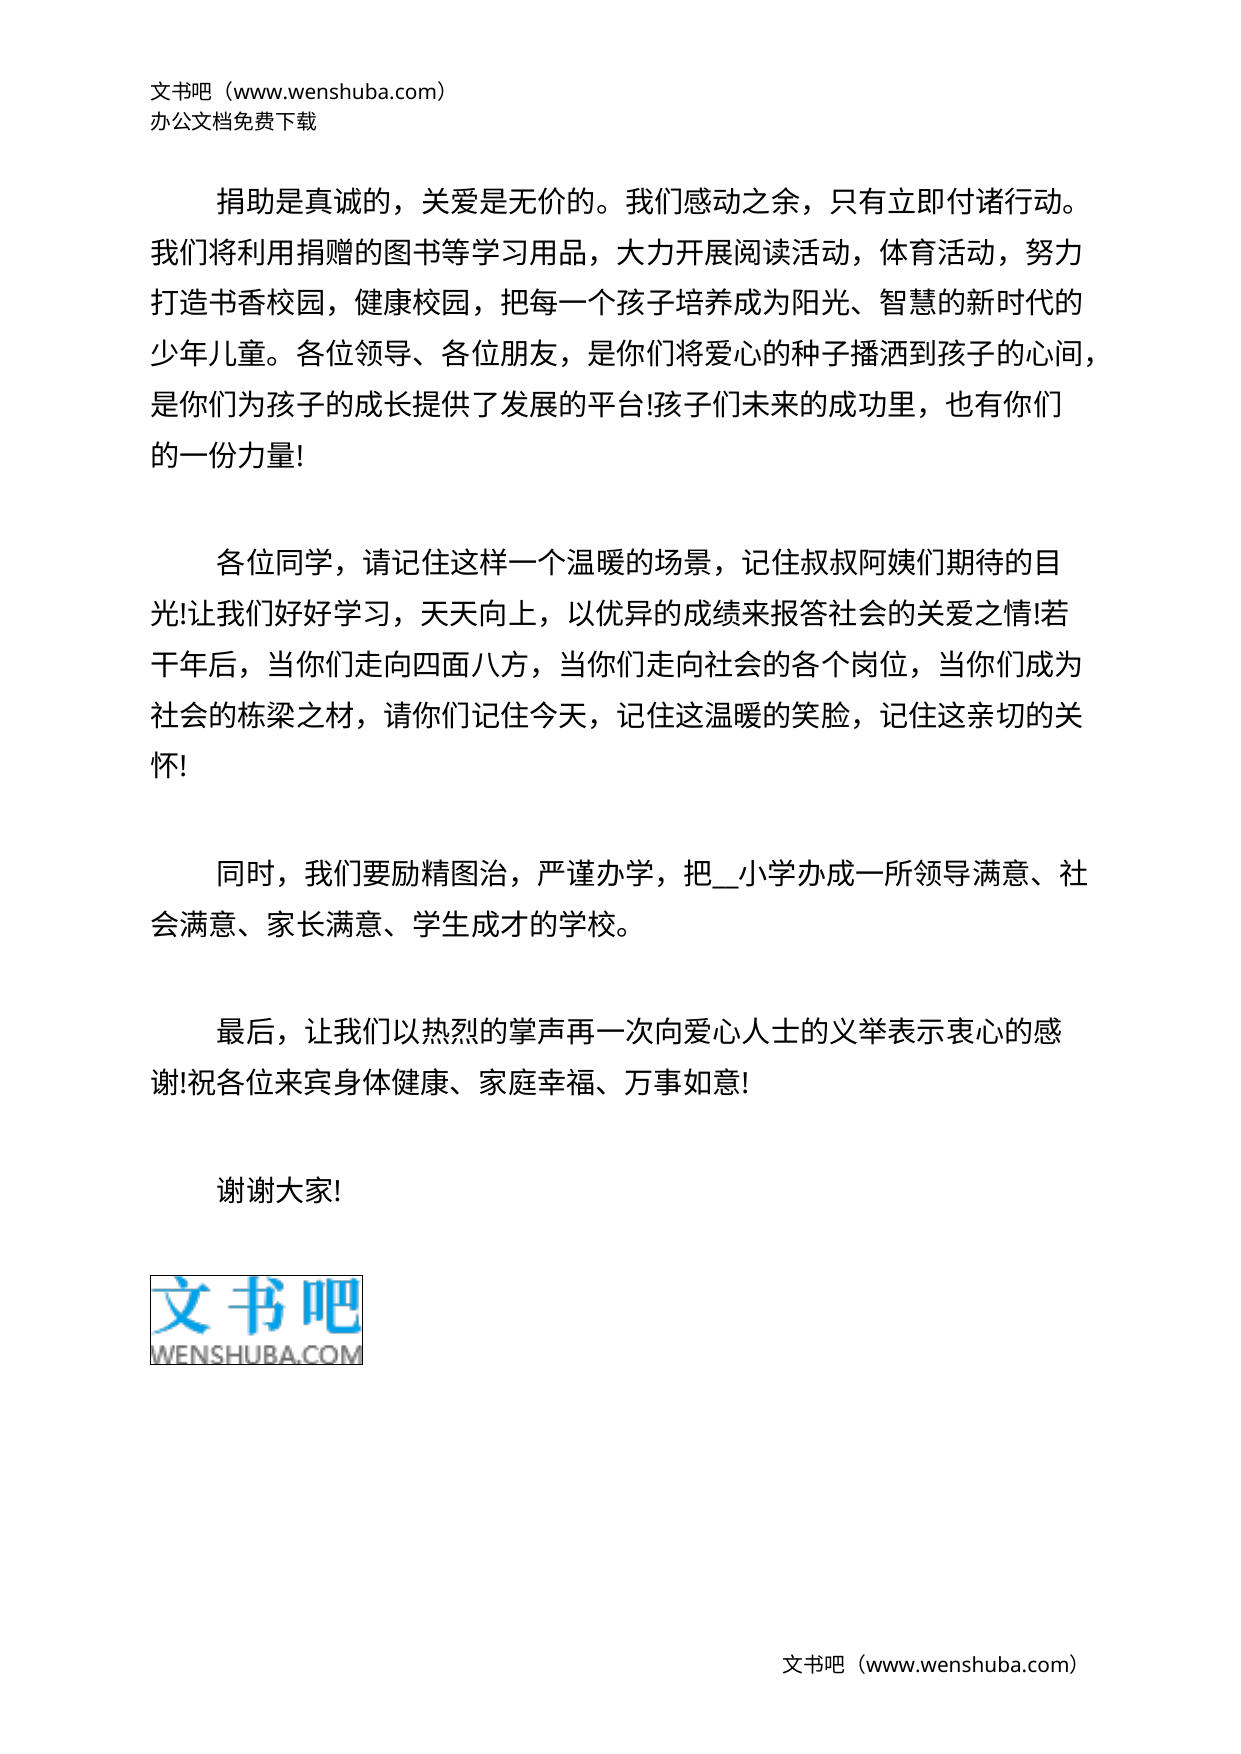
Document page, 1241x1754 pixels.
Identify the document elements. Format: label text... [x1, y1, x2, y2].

text 捐助是真诚的，关爱是无价的。我们感动之余，只有立即付诸行动。我们将利用捐赠的图书等学习用品，大力开展阅读活动，体育活动，努力打造书香校园，健康校园，把每一个孩子培养成为阳光、智慧的新时代的少年儿童。各位领导、各位朋友，是你们将爱心的种子播洒到孩子的心间，是你们为孩子的成长提供了发展的平台!孩子们未来的成功里，也有你们的一份力量! [150, 178, 1090, 474]
text 各位同学，请记住这样一个温暖的场景，记住叔叔阿姨们期待的目光!让我们好好学习，天天向上，以优异的成绩来报答社会的关爱之情!若干年后，当你们走向四面八方，当你们走向社会的各个岗位，当你们成为社会的栋梁之材，请你们记住今天，记住这温暖的笑脸，记住这亲切的关怀! [150, 540, 1090, 785]
text 同时，我们要励精图治，严谨办学，把__小学办成一所领导满意、社会满意、家长满意、学生成才的学校。 [150, 851, 1090, 944]
text 谢谢大家! [150, 1167, 1090, 1210]
picture [151, 1276, 362, 1364]
text 最后，让我们以热烈的掌声再一次向爱心人士的义举表示衷心的感谢!祝各位来宾身体健康、家庭幸福、万事如意! [150, 1009, 1090, 1102]
